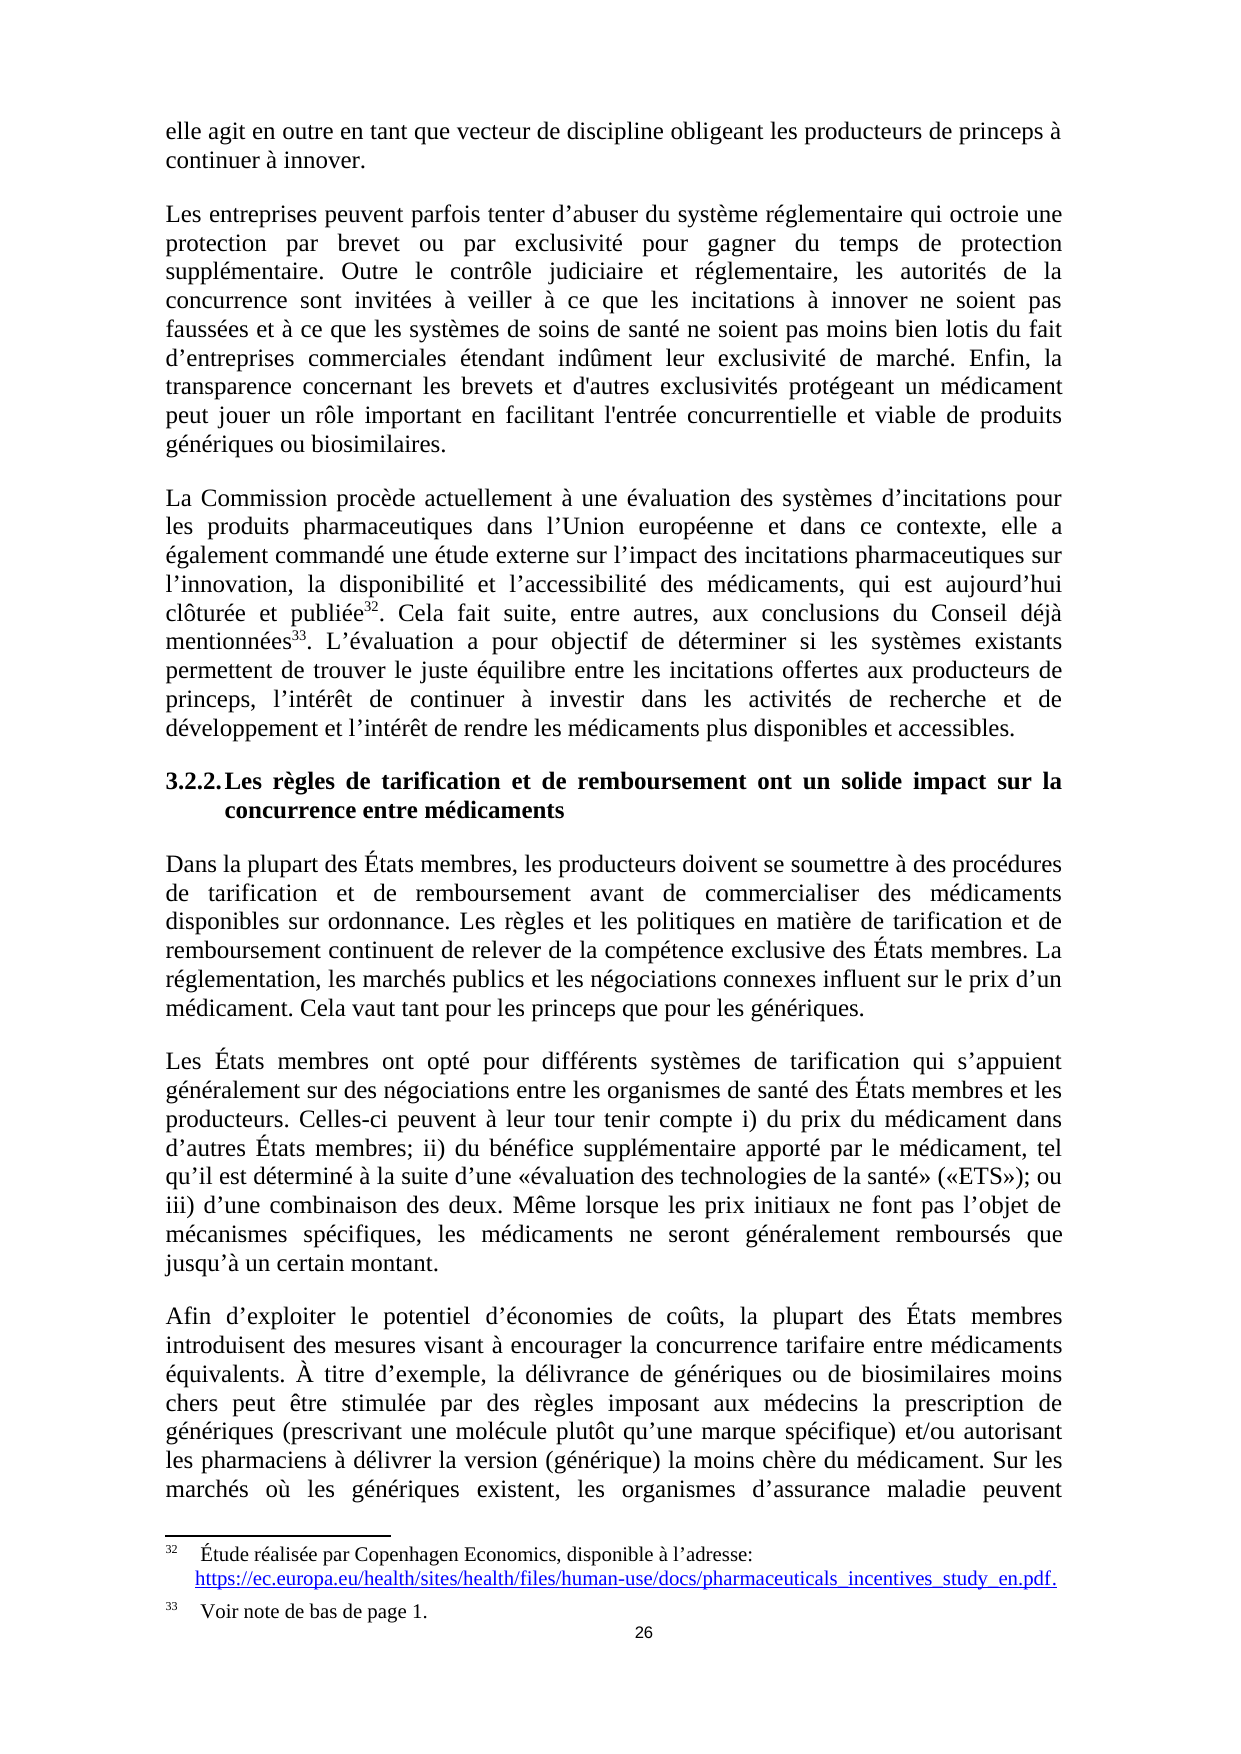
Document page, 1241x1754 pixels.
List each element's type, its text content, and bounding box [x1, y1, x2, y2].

list Les entreprises peuvent parfois tenter d’abuser du système réglementaire qui octroie une protection par brevet ou par exclusivité pour gagner du temps de protection supplémentaire. Outre le contrôle judiciaire et réglementaire, les autorités de la concurrence sont invitées à veiller à ce que les incitations à innover ne soient pas faussées et à ce que les systèmes de soins de santé ne soient pas moins bien lotis du fait d’entreprises commerciales étendant indûment leur exclusivité de marché. Enfin, la transparence concernant les brevets et d'autres exclusivités protégeant un médicament peut jouer un rôle important en facilitant l'entrée concurrentielle et viable de produits génériques ou biosimilaires. [165, 199, 1063, 458]
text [165, 1301, 1063, 1503]
subtitle Les règles de tarification et de remboursement ont un solide impact sur la concurrence entre médicaments [165, 766, 1063, 824]
text Les États membres ont opté pour différents systèmes de tarification qui s’appuient généralement sur des négociations entre les organismes de santé des États membres et les producteurs. Celles-ci peuvent à leur tour tenir compte i) du prix du médicament dans d’autres États membres; ii) du bénéfice supplémentaire apporté par le médicament, tel qu’il est déterminé à la suite d’une «évaluation des technologies de la santé» («ETS»); ou iii) d’une combinaison des deux. Même lorsque les prix initiaux ne font pas l’objet de mécanismes spécifiques, les médicaments ne seront généralement remboursés que jusqu’à un certain montant. [165, 1046, 1063, 1276]
list La Commission procède actuellement à une évaluation des systèmes d’incitations pour les produits pharmaceutiques dans l’Union européenne et dans ce contexte, elle a également commandé une étude externe sur l’impact des incitations pharmaceutiques sur l’innovation, la disponibilité et l’accessibilité des médicaments, qui est aujourd’hui clôturée et publiée. Cela fait suite, entre autres, aux conclusions du Conseil déjà mentionnées. L’évaluation a pour objectif de déterminer si les systèmes existants permettent de trouver le juste équilibre entre les incitations offertes aux producteurs de princeps, l’intérêt de continuer à investir dans les activités de recherche et de développement et l’intérêt de rendre les médicaments plus disponibles et accessibles. [165, 483, 1063, 741]
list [165, 116, 1063, 174]
text Dans la plupart des États membres, les producteurs doivent se soumettre à des procédures de tarification et de remboursement avant de commercialiser des médicaments disponibles sur ordonnance. Les règles et les politiques en matière de tarification et de remboursement continuent de relever de la compétence exclusive des États membres. La réglementation, les marchés publics et les négociations connexes influent sur le prix d’un médicament. Cela vaut tant pour les princeps que pour les génériques. [165, 849, 1063, 1021]
